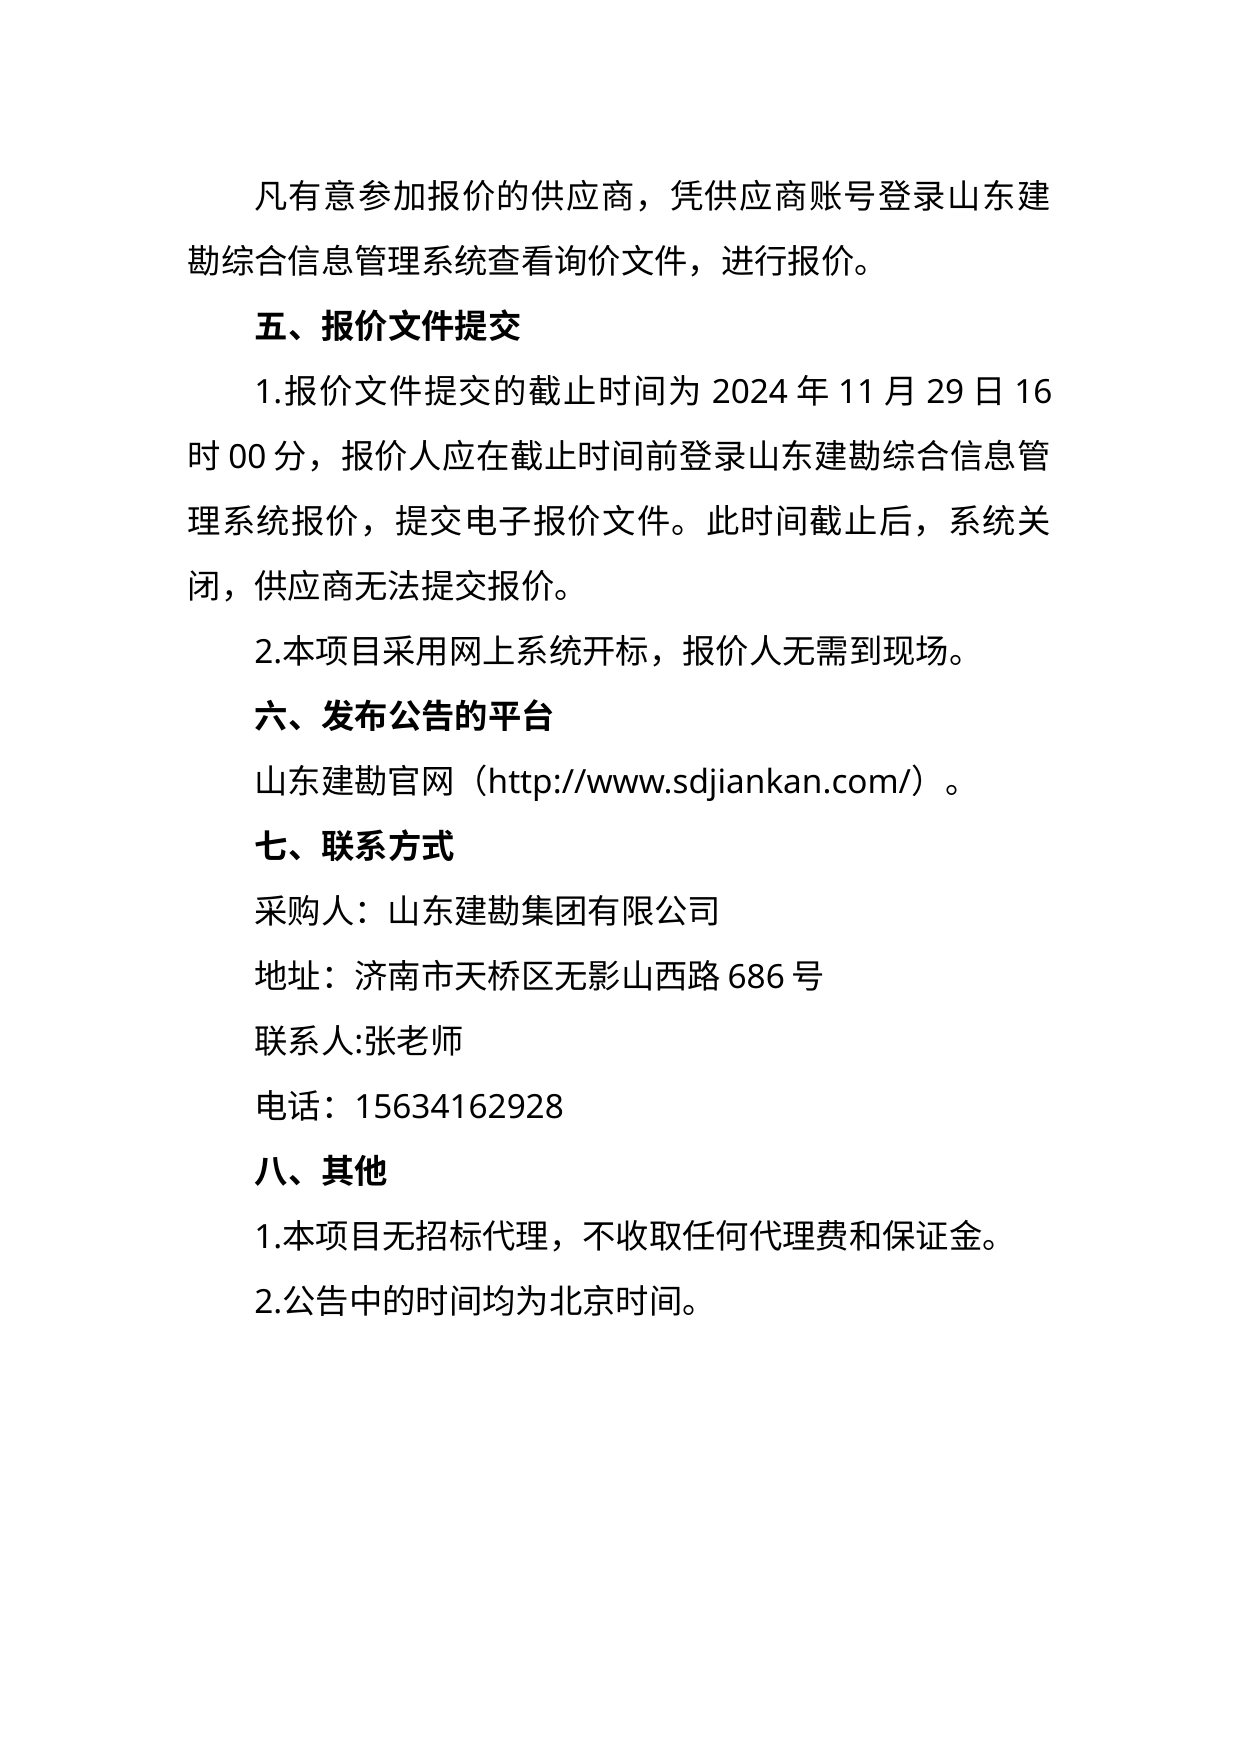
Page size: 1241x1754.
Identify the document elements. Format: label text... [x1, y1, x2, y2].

text 五、报价文件提交 [187, 292, 1053, 357]
text 1.本项目无招标代理，不收取任何代理费和保证金。 [187, 1202, 1053, 1267]
text 采购人：山东建勘集团有限公司 [187, 877, 1053, 942]
text 六、发布公告的平台 [187, 682, 1053, 747]
text 地址：济南市天桥区无影山西路686号 [187, 942, 1053, 1007]
text 1.报价文件提交的截止时间为2024年11月29日16时00分，报价人应在截止时间前登录山东建勘综合信息管理系统报价，提交电子报价文件。此时间截止后，系统关闭，供应商无法提交报价。 [187, 357, 1053, 617]
text 凡有意参加报价的供应商，凭供应商账号登录山东建勘综合信息管理系统查看询价文件，进行报价。 [187, 162, 1053, 292]
text 七、联系方式 [187, 812, 1053, 877]
text 2.本项目采用网上系统开标，报价人无需到现场。 [187, 617, 1053, 682]
text 八、其他 [187, 1137, 1053, 1202]
text 2.公告中的时间均为北京时间。 [187, 1267, 1053, 1332]
text 山东建勘官网（http://www.sdjiankan.com/）。 [187, 747, 1053, 812]
text 电话：15634162928 [187, 1072, 1053, 1137]
text 联系人:张老师 [187, 1007, 1053, 1072]
